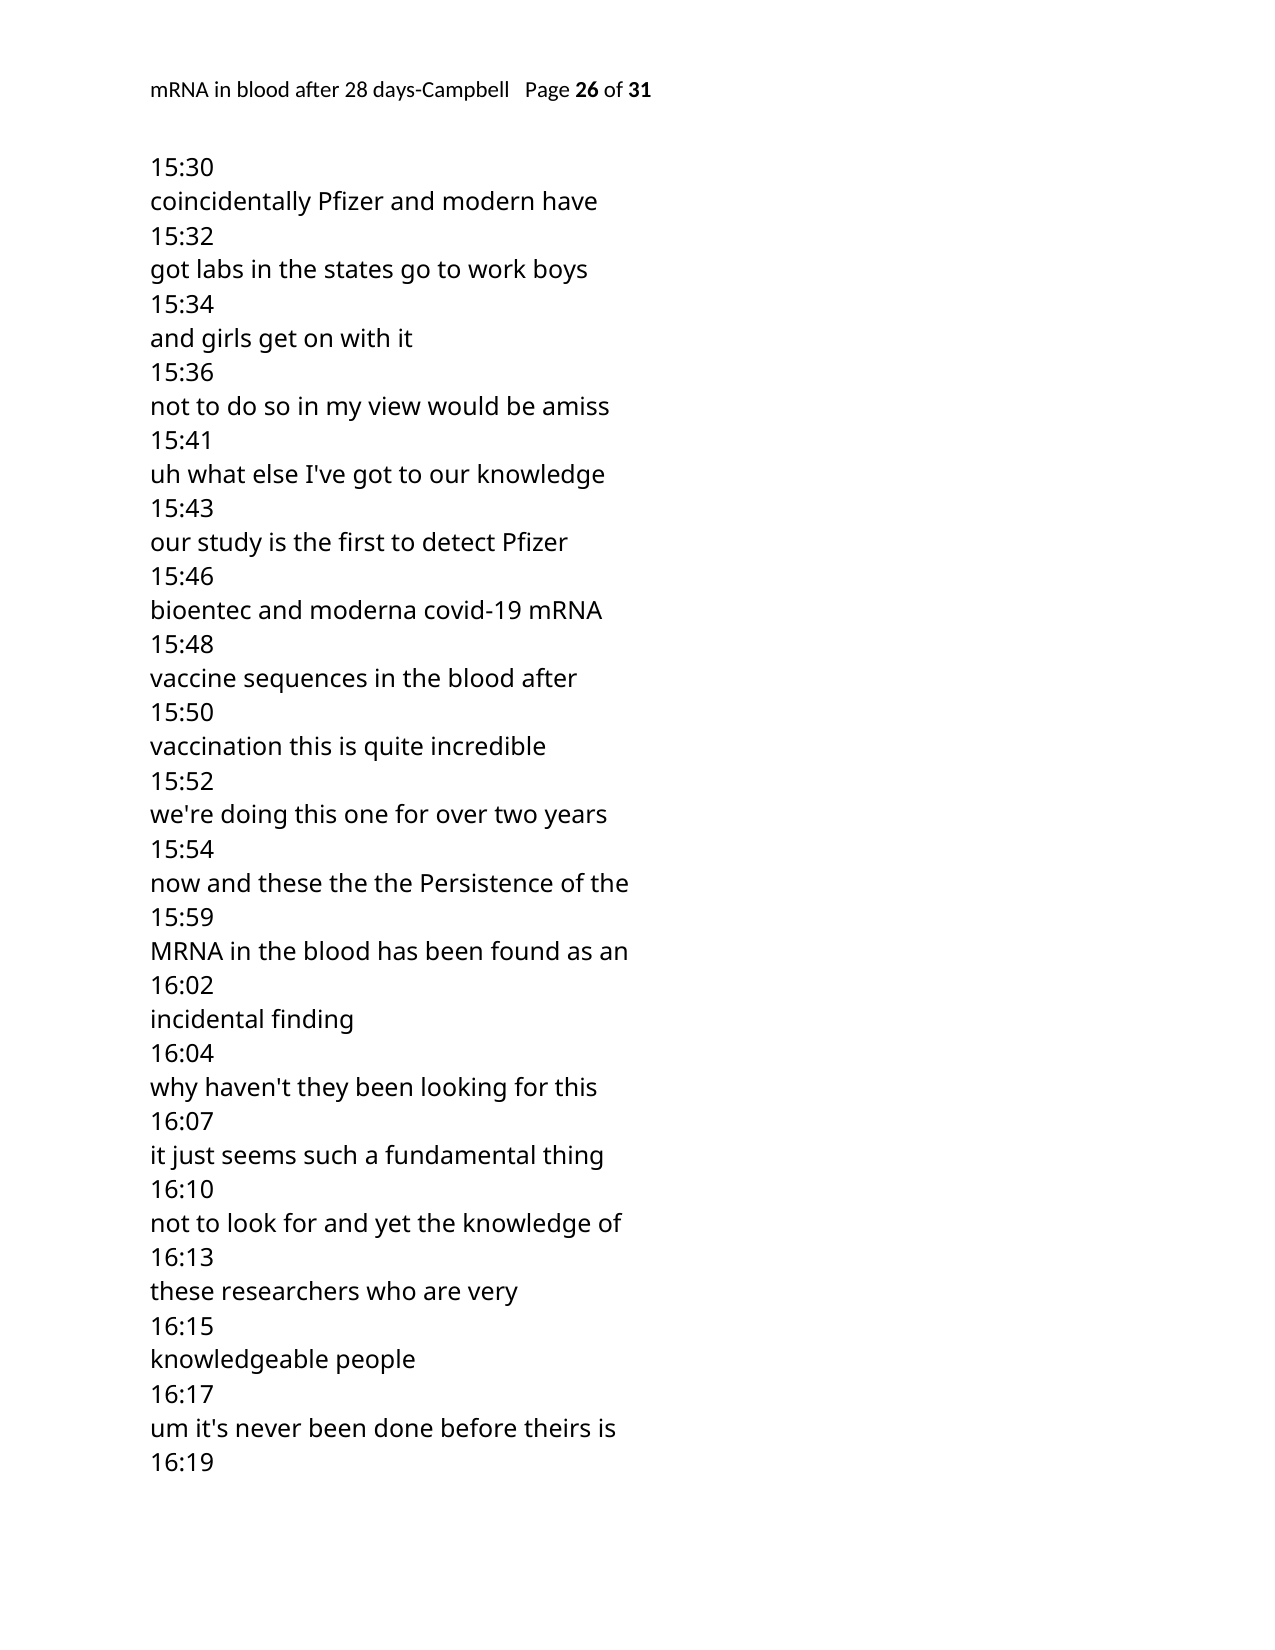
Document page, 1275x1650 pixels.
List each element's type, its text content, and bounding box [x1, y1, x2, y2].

text 15:32 [150, 218, 1125, 252]
text 15:59 [150, 899, 1125, 933]
text 15:43 [150, 491, 1125, 525]
text MRNA in the blood has been found as an [150, 933, 1125, 967]
text 15:50 [150, 695, 1125, 729]
text 16:04 [150, 1036, 1125, 1070]
text bioentec and moderna covid-19 mRNA [150, 593, 1125, 627]
text 15:48 [150, 627, 1125, 661]
text 16:19 [150, 1444, 1125, 1478]
text and girls get on with it [150, 320, 1125, 354]
text 16:10 [150, 1172, 1125, 1206]
text 15:36 [150, 354, 1125, 388]
text why haven't they been looking for this [150, 1070, 1125, 1104]
text 15:41 [150, 422, 1125, 457]
text incidental finding [150, 1002, 1125, 1036]
text we're doing this one for over two years [150, 797, 1125, 831]
text vaccination this is quite incredible [150, 729, 1125, 763]
text 16:17 [150, 1376, 1125, 1410]
text our study is the first to detect Pfizer [150, 525, 1125, 559]
text it just seems such a fundamental thing [150, 1138, 1125, 1172]
text uh what else I've got to our knowledge [150, 457, 1125, 491]
text 15:54 [150, 831, 1125, 865]
text 15:52 [150, 763, 1125, 797]
text 15:46 [150, 559, 1125, 593]
text now and these the the Persistence of the [150, 865, 1125, 899]
text 16:13 [150, 1240, 1125, 1274]
text vaccine sequences in the blood after [150, 661, 1125, 695]
text um it's never been done before theirs is [150, 1410, 1125, 1444]
text not to do so in my view would be amiss [150, 388, 1125, 422]
text 15:30 [150, 150, 1125, 184]
text 16:02 [150, 967, 1125, 1002]
text coincidentally Pfizer and modern have [150, 184, 1125, 218]
text 16:15 [150, 1308, 1125, 1342]
text these researchers who are very [150, 1274, 1125, 1308]
text 15:34 [150, 286, 1125, 320]
text not to look for and yet the knowledge of [150, 1206, 1125, 1240]
text knowledgeable people [150, 1342, 1125, 1376]
text got labs in the states go to work boys [150, 252, 1125, 286]
text 16:07 [150, 1104, 1125, 1138]
